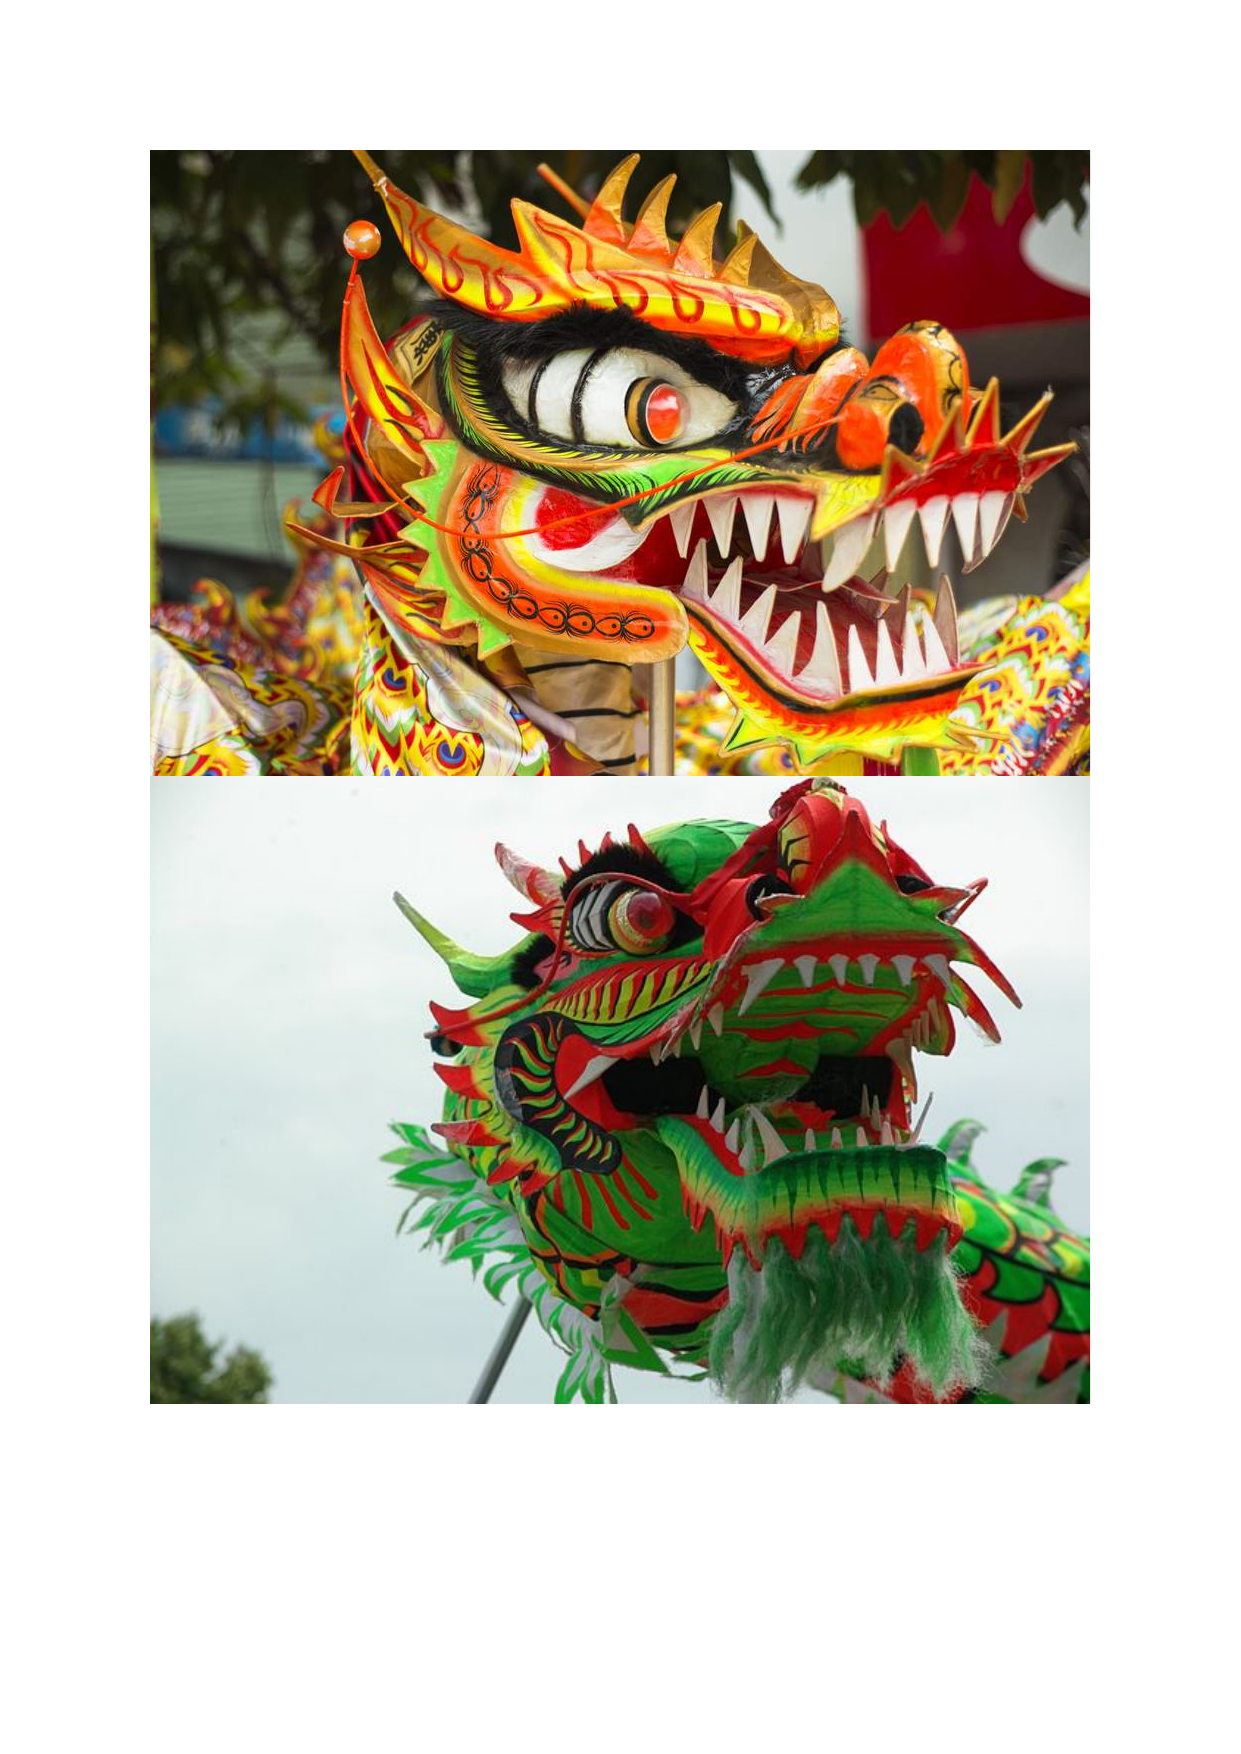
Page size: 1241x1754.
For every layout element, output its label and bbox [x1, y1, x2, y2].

picture [150, 150, 1091, 1404]
